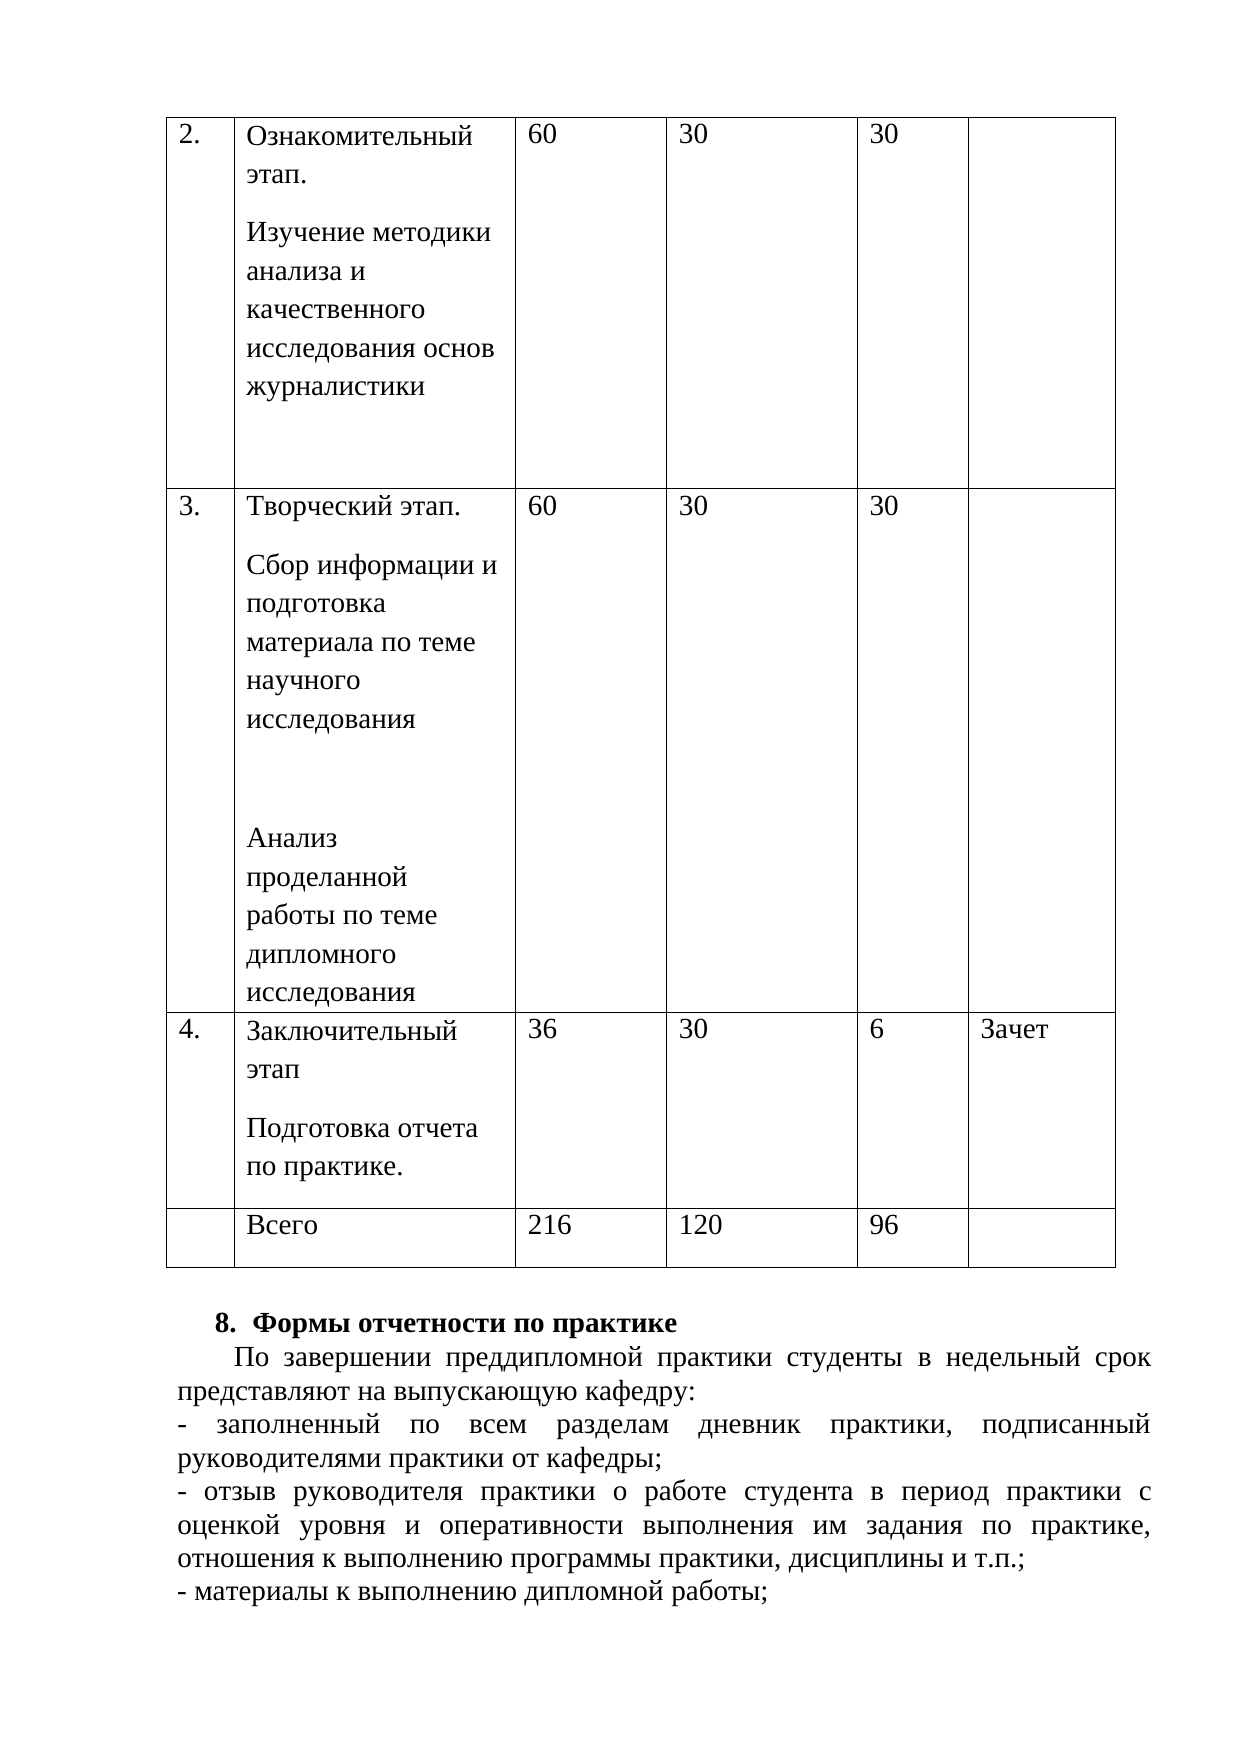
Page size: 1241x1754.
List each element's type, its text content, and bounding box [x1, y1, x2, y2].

table_cell 60 [516, 489, 666, 1012]
text По завершении преддипломной практики студенты в недельный срок представляют на выпускающую кафедру: [177, 1339, 1151, 1406]
list материалы к выполнению дипломной работы; [177, 1574, 1209, 1608]
table_cell [969, 1209, 1115, 1267]
table_header [969, 118, 1115, 488]
table_header 30 [858, 118, 968, 488]
table_header 30 [667, 118, 857, 488]
table_cell 30 [667, 489, 857, 1012]
table_cell [969, 489, 1115, 1012]
table_cell 96 [858, 1209, 968, 1267]
list заполненный по всем разделам дневник практики, подписанный руководителями практики от кафедры; [177, 1406, 1151, 1473]
table_cell 30 [858, 489, 968, 1012]
table_cell 36 [516, 1013, 666, 1208]
table_header Ознакомительный этап. Изучение методики анализа и качественного исследования основ журналистики [235, 118, 515, 488]
table_cell 120 [667, 1209, 857, 1267]
list Формы отчетности по практике [214, 1306, 1209, 1339]
table_cell Творческий этап. Сбор информации и подготовка материала по теме научного исследования Анализ проделанной работы по теме дипломного исследования [235, 489, 515, 1012]
table_cell [167, 1209, 234, 1267]
table_cell 216 [516, 1209, 666, 1267]
table_cell 6 [858, 1013, 968, 1208]
list отзыв руководителя практики о работе студента в период практики с оценкой уровня и оперативности выполнения им задания по практике, отношения к выполнению программы практики, дисциплины и т.п.; [177, 1473, 1151, 1574]
table_header 2. [167, 118, 234, 488]
table_cell Всего [235, 1209, 515, 1267]
table_cell 30 [667, 1013, 857, 1208]
table_cell Зачет [969, 1013, 1115, 1208]
table_cell Заключительный этап Подготовка отчета по практике. [235, 1013, 515, 1208]
table_header 60 [516, 118, 666, 488]
table_cell 4. [167, 1013, 234, 1208]
table_cell 3. [167, 489, 234, 1012]
